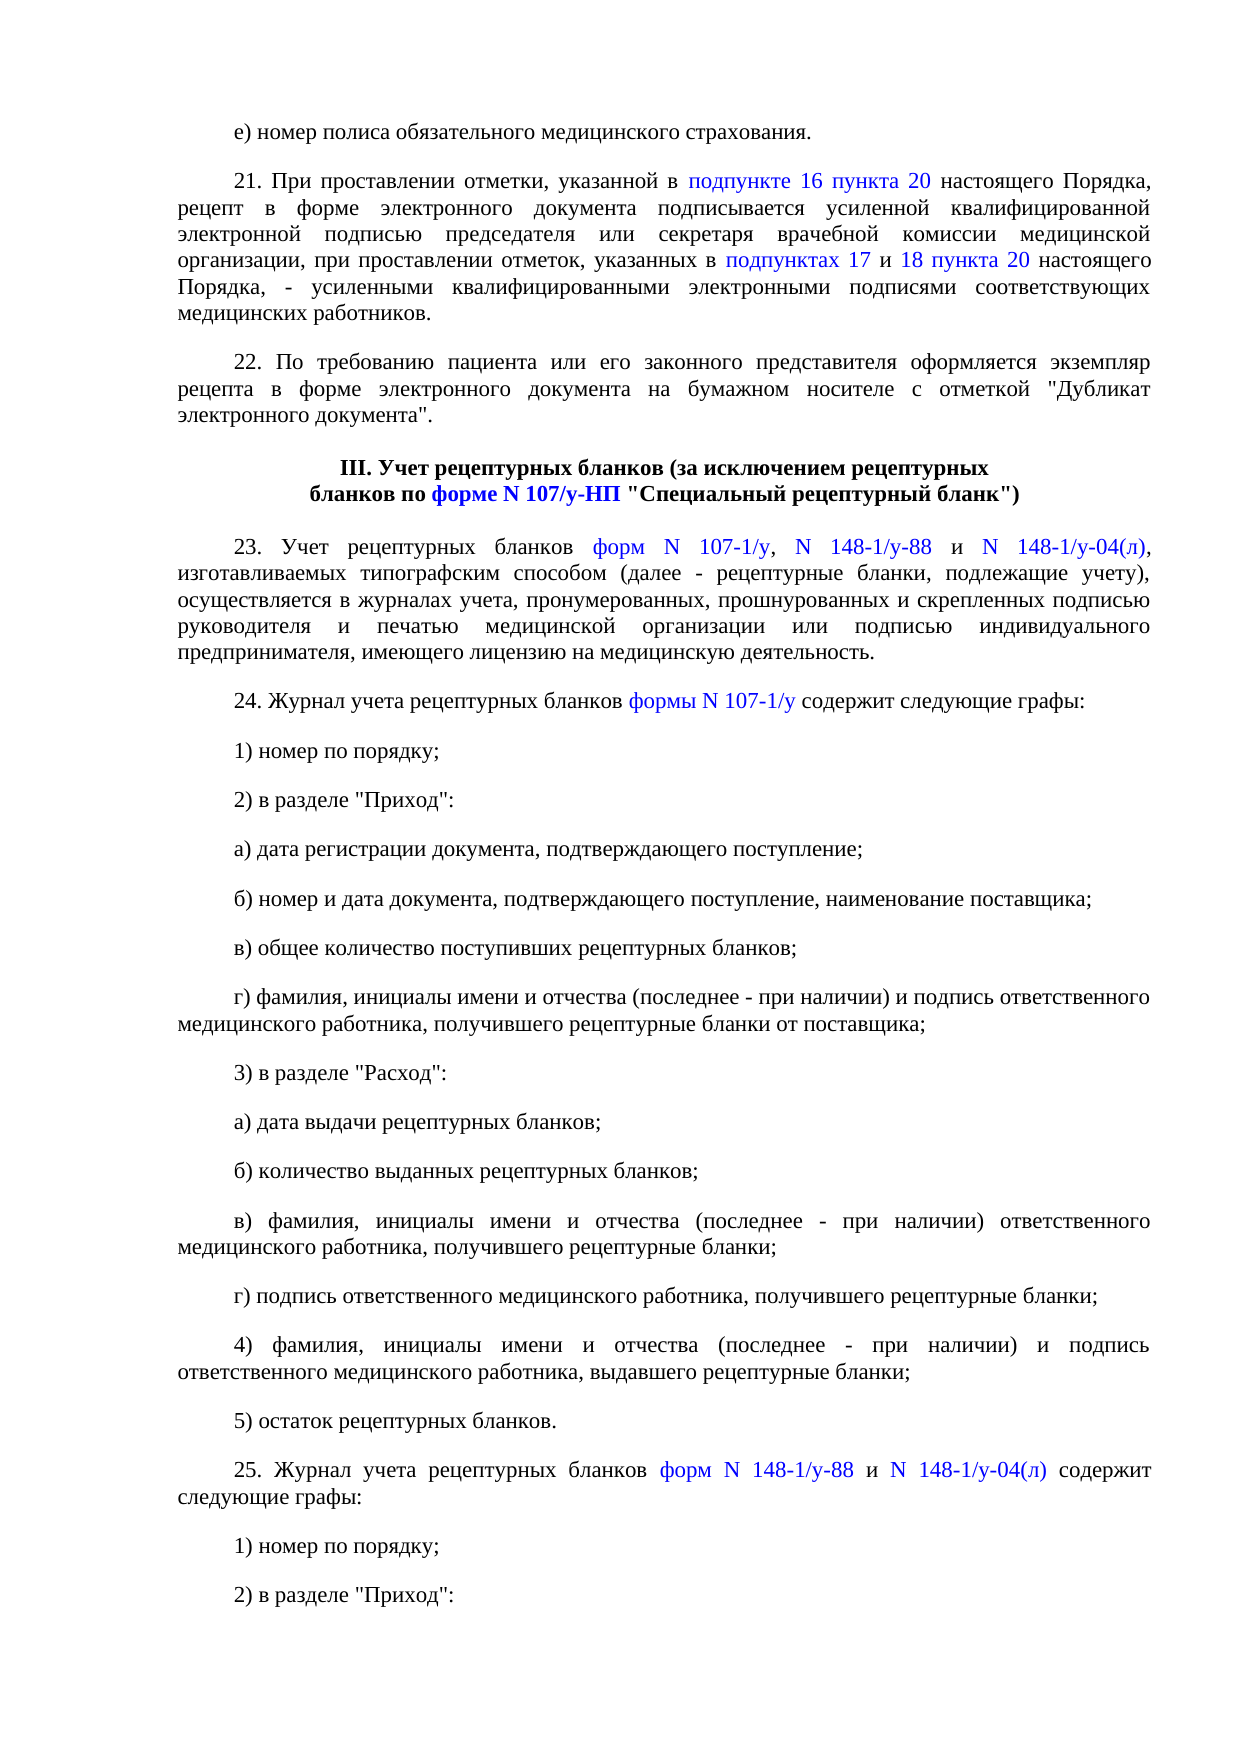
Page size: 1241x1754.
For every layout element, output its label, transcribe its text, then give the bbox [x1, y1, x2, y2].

text г) подпись ответственного медицинского работника, получившего рецептурные бланки; [177, 1282, 1152, 1309]
text а) дата выдачи рецептурных бланков; [177, 1108, 1152, 1134]
text в) фамилия, инициалы имени и отчества (последнее - при наличии) ответственного медицинского работника, получившего рецептурные бланки; [177, 1207, 1152, 1259]
text 3) в разделе "Расход": [177, 1059, 1152, 1085]
text в) общее количество поступивших рецептурных бланков; [177, 934, 1152, 960]
text 5) остаток рецептурных бланков. [177, 1407, 1152, 1433]
text 1) номер по порядку; [177, 737, 1152, 763]
text б) количество выданных рецептурных бланков; [177, 1157, 1152, 1184]
title бланков по форме N 107/у-НП "Специальный рецептурный бланк") [177, 480, 1152, 507]
text г) фамилия, инициалы имени и отчества (последнее - при наличии) и подпись ответственного медицинского работника, получившего рецептурные бланки от поставщика; [177, 983, 1152, 1036]
text 25. Журнал учета рецептурных бланков форм N 148-1/у-88 и N 148-1/у-04(л) содержит следующие графы: [177, 1456, 1152, 1509]
text 21. При проставлении отметки, указанной в подпункте 16 пункта 20 настоящего Порядка, рецепт в форме электронного документа подписывается усиленной квалифицированной электронной подписью председателя или секретаря врачебной комиссии медицинской организации, при проставлении отметок, указанных в подпунктах 17 и 18 пункта 20 настоящего Порядка, - усиленными квалифицированными электронными подписями соответствующих медицинских работников. [177, 167, 1152, 326]
text 2) в разделе "Приход": [177, 1581, 1152, 1608]
text б) номер и дата документа, подтверждающего поступление, наименование поставщика; [177, 885, 1152, 911]
text 2) в разделе "Приход": [177, 786, 1152, 812]
text 1) номер по порядку; [177, 1532, 1152, 1558]
text 24. Журнал учета рецептурных бланков формы N 107-1/у содержит следующие графы: [177, 688, 1152, 714]
text 23. Учет рецептурных бланков форм N 107-1/у, N 148-1/у-88 и N 148-1/у-04(л), изготавливаемых типографским способом (далее - рецептурные бланки, подлежащие учету), осуществляется в журналах учета, пронумерованных, прошнурованных и скрепленных подписью руководителя и печатью медицинской организации или подписью индивидуального предпринимателя, имеющего лицензию на медицинскую деятельность. [177, 533, 1152, 665]
text е) номер полиса обязательного медицинского страхования. [177, 118, 1152, 144]
title III. Учет рецептурных бланков (за исключением рецептурных [177, 454, 1152, 480]
text а) дата регистрации документа, подтверждающего поступление; [177, 835, 1152, 862]
text 4) фамилия, инициалы имени и отчества (последнее - при наличии) и подпись ответственного медицинского работника, выдавшего рецептурные бланки; [177, 1332, 1152, 1384]
text 22. По требованию пациента или его законного представителя оформляется экземпляр рецепта в форме электронного документа на бумажном носителе с отметкой "Дубликат электронного документа". [177, 348, 1152, 427]
